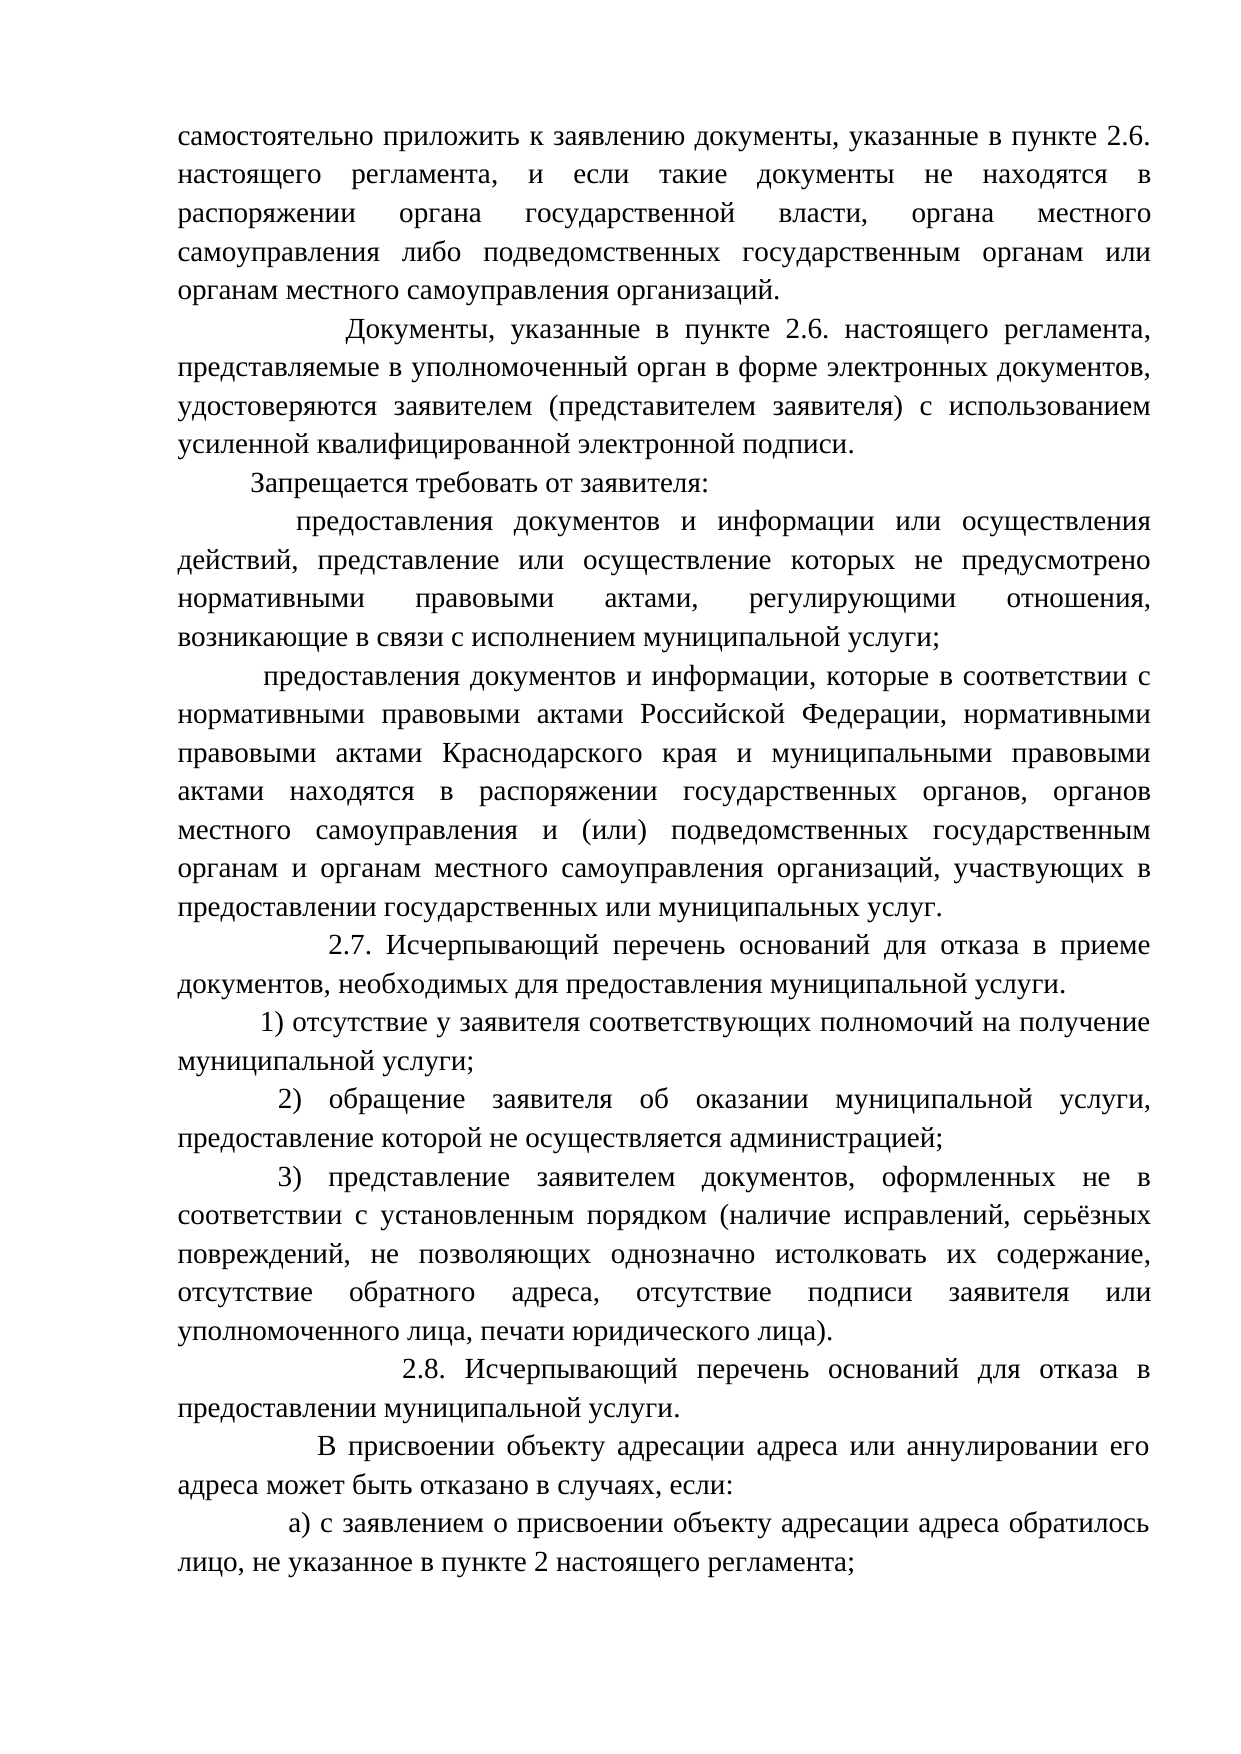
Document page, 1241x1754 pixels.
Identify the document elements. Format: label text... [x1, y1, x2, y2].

text В присвоении объекту адресации адреса или аннулировании его адреса может быть отказано в случаях, если: [177, 1428, 1152, 1501]
text Запрещается требовать от заявителя: [177, 465, 1152, 498]
text 1) отсутствие у заявителя соответствующих полномочий на получение муниципальной услуги; [177, 1004, 1152, 1077]
text 2.8. Исчерпывающий перечень оснований для отказа в предоставлении муниципальной услуги. [177, 1351, 1152, 1423]
text 2) обращение заявителя об оказании муниципальной услуги, предоставление которой не осуществляется администрацией; [177, 1082, 1152, 1154]
text а) с заявлением о присвоении объекту адресации адреса обратилось лицо, не указанное в пункте 2 настоящего регламента; [177, 1506, 1152, 1578]
text 2.7. Исчерпывающий перечень оснований для отказа в приеме документов, необходимых для предоставления муниципальной услуги. [177, 927, 1152, 999]
text 3) представление заявителем документов, оформленных не в соответствии с установленным порядком (наличие исправлений, серьёзных повреждений, не позволяющих однозначно истолковать их содержание, отсутствие обратного адреса, отсутствие подписи заявителя или уполномоченного лица, печати юридического лица). [177, 1159, 1152, 1346]
text предоставления документов и информации или осуществления действий, представление или осуществление которых не предусмотрено нормативными правовыми актами, регулирующими отношения, возникающие в связи с исполнением муниципальной услуги; [177, 503, 1152, 653]
text Документы, указанные в пункте 2.6. настоящего регламента, представляемые в уполномоченный орган в форме электронных документов, удостоверяются заявителем (представителем заявителя) с использованием усиленной квалифицированной электронной подписи. [177, 311, 1152, 460]
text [177, 118, 1152, 306]
text предоставления документов и информации, которые в соответствии с нормативными правовыми актами Российской Федерации, нормативными правовыми актами Краснодарского края и муниципальными правовыми актами находятся в распоряжении государственных органов, органов местного самоуправления и (или) подведомственных государственным органам и органам местного самоуправления организаций, участвующих в предоставлении государственных или муниципальных услуг. [177, 658, 1152, 922]
